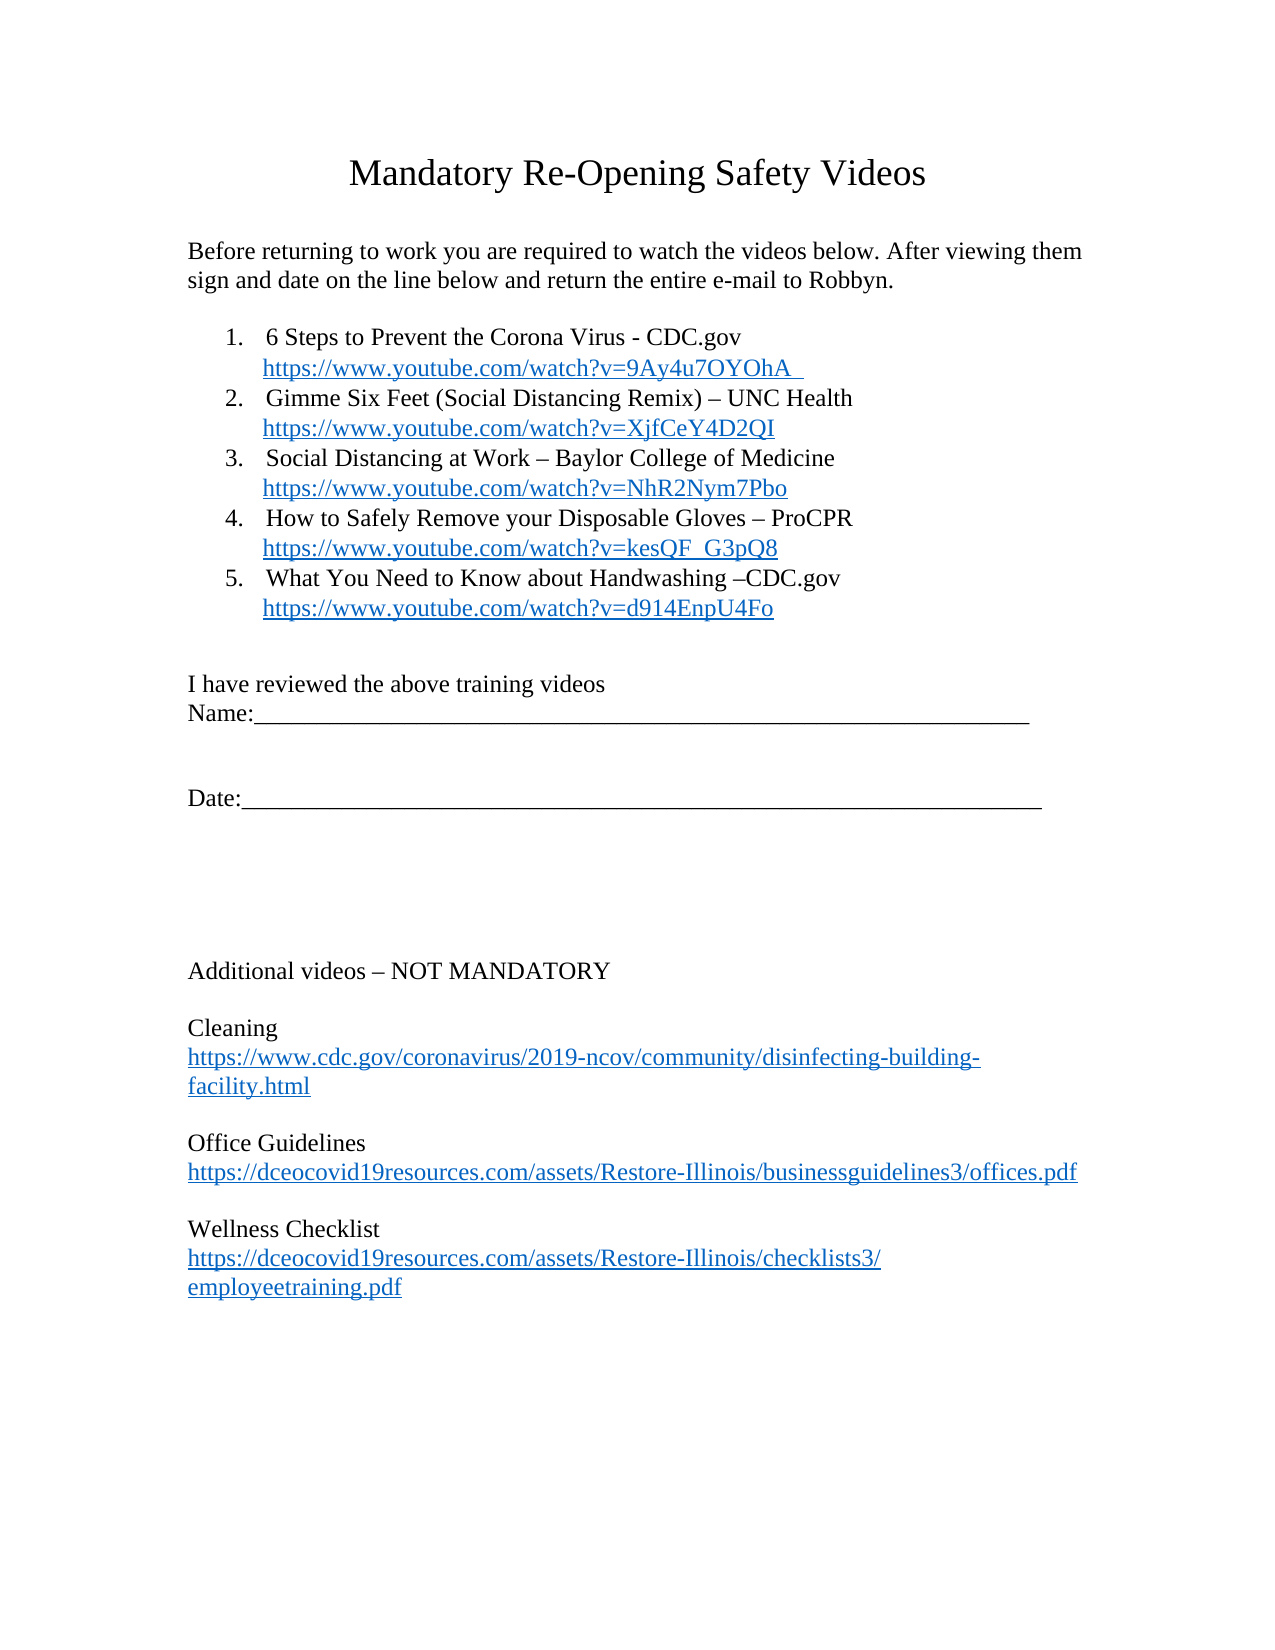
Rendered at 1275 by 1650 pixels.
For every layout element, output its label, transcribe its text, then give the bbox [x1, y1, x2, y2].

list https://www.youtube.com/watch?v=XjfCeY4D2QI [262, 413, 1087, 442]
list https://www.youtube.com/watch?v=d914EnpU4Fo [262, 593, 1087, 622]
text https://dceocovid19resources.com/assets/Restore-Illinois/businessguidelines3/offices.pdf [187, 1157, 1087, 1186]
text Name:______________________________________________________________ [187, 698, 1087, 726]
text Wellness Checklist [187, 1214, 1087, 1243]
text https://www.cdc.gov/coronavirus/2019-ncov/community/disinfecting-building-facility.html [187, 1042, 1087, 1099]
list 4. How to Safely Remove your Disposable Gloves – ProCPR [225, 503, 1087, 532]
text https://dceocovid19resources.com/assets/Restore-Illinois/checklists3/employeetraining.pdf [187, 1243, 1087, 1301]
list https://www.youtube.com/watch?v=NhR2Nym7Pbo [262, 473, 1087, 502]
text Office Guidelines [187, 1128, 1087, 1157]
list https://www.youtube.com/watch?v=kesQF_G3pQ8 [262, 533, 1087, 562]
list 1. 6 Steps to Prevent the Corona Virus - CDC.gov [225, 322, 1087, 351]
text Cleaning [187, 1013, 1087, 1042]
text Before returning to work you are required to watch the videos below. After viewing them sign and date on the line below and return the entire e-mail to Robbyn. [187, 236, 1087, 294]
list https://www.youtube.com/watch?v=9Ay4u7OYOhA [262, 353, 1087, 381]
text I have reviewed the above training videos [187, 669, 1087, 698]
list 5. What You Need to Know about Handwashing –CDC.gov [225, 563, 1087, 592]
text Additional videos – NOT MANDATORY [187, 956, 1087, 984]
list 2. Gimme Six Feet (Social Distancing Remix) – UNC Health [225, 383, 1087, 411]
text Date:________________________________________________________________ [187, 783, 1087, 812]
text Mandatory Re-Opening Safety Videos [187, 150, 1087, 193]
list 3. Social Distancing at Work – Baylor College of Medicine [225, 443, 1087, 472]
